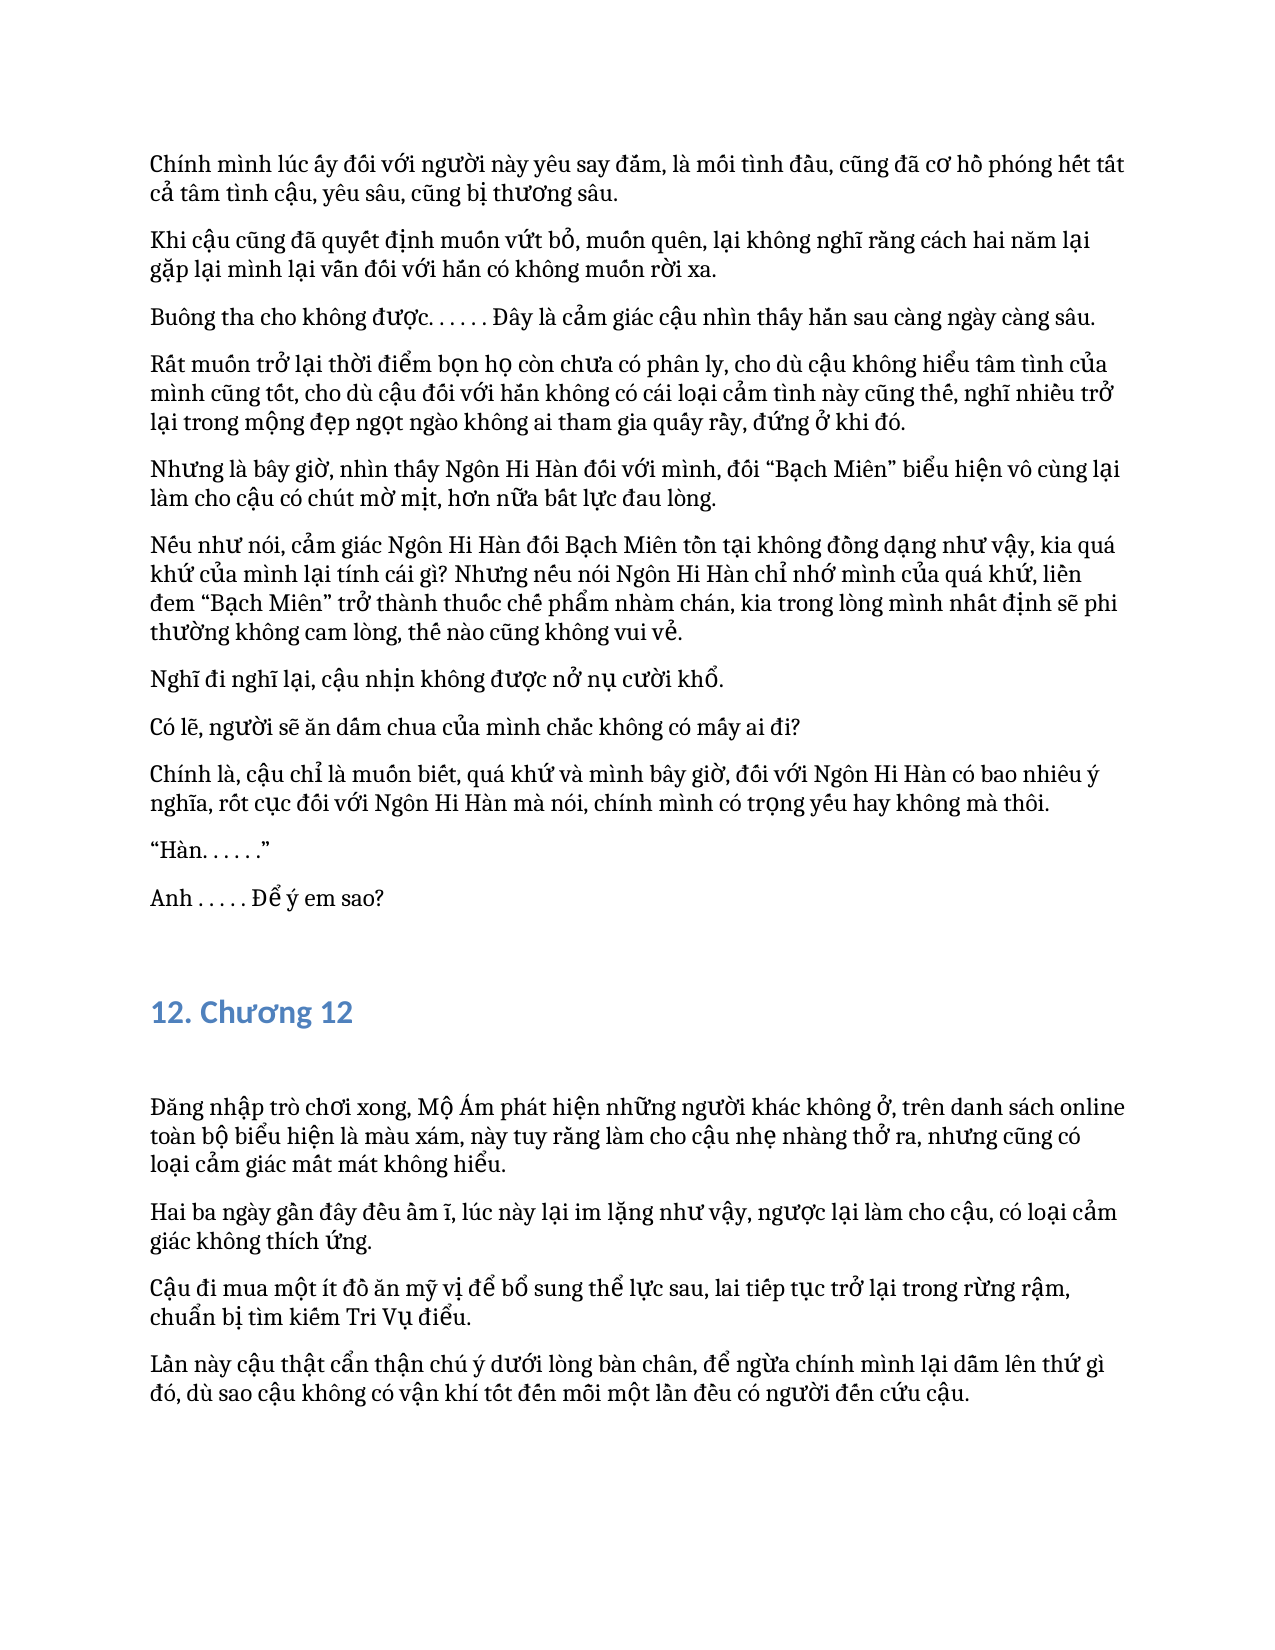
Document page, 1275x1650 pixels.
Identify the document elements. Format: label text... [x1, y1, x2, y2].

text Buông tha cho không được. . . . . . Đây là cảm giác cậu nhìn thấy hắn sau càng ngày càng sâu. [150, 302, 1125, 331]
text Đăng nhập trò chơi xong, Mộ Ám phát hiện những người khác không ở, trên danh sách online toàn bộ biểu hiện là màu xám, này tuy rằng làm cho cậu nhẹ nhàng thở ra, nhưng cũng có loại cảm giác mất mát không hiểu. [150, 1035, 1125, 1179]
text Cậu đi mua một ít đồ ăn mỹ vị để bổ sung thể lực sau, lai tiếp tục trở lại trong rừng rậm, chuẩn bị tìm kiếm Tri Vụ điểu. [150, 1274, 1125, 1332]
text Nếu như nói, cảm giác Ngôn Hi Hàn đối Bạch Miên tồn tại không đồng dạng như vậy, kia quá khứ của mình lại tính cái gì? Nhưng nếu nói Ngôn Hi Hàn chỉ nhớ mình của quá khứ, liền đem “Bạch Miên” trở thành thuốc chế phẩm nhàm chán, kia trong lòng mình nhất định sẽ phi thường không cam lòng, thế nào cũng không vui vẻ. [150, 531, 1125, 646]
text Anh . . . . . Để ý em sao? [150, 884, 1125, 970]
text Khi cậu cũng đã quyết định muốn vứt bỏ, muốn quên, lại không nghĩ rằng cách hai năm lại gặp lại mình lại vẫn đối với hắn có không muốn rời xa. [150, 226, 1125, 284]
text Nghĩ đi nghĩ lại, cậu nhịn không được nở nụ cười khổ. [150, 665, 1125, 694]
text “Hàn. . . . . .” [150, 836, 1125, 865]
text Chính là, cậu chỉ là muốn biết, quá khứ và mình bây giờ, đối với Ngôn Hi Hàn có bao nhiêu ý nghĩa, rốt cục đối với Ngôn Hi Hàn mà nói, chính mình có trọng yếu hay không mà thôi. [150, 760, 1125, 817]
text Lần này cậu thật cẩn thận chú ý dưới lòng bàn chân, để ngừa chính mình lại dẫm lên thứ gì đó, dù sao cậu không có vận khí tốt đến mỗi một lần đều có người đến cứu cậu. [150, 1350, 1125, 1408]
text Có lẽ, người sẽ ăn dấm chua của mình chắc không có mấy ai đi? [150, 712, 1125, 741]
text Chính mình lúc ấy đối với người này yêu say đắm, là mối tình đầu, cũng đã cơ hồ phóng hết tất cả tâm tình cậu, yêu sâu, cũng bị thương sâu. [150, 150, 1125, 207]
text Nhưng là bây giờ, nhìn thấy Ngôn Hi Hàn đối với mình, đối “Bạch Miên” biểu hiện vô cùng lại làm cho cậu có chút mờ mịt, hơn nữa bất lực đau lòng. [150, 455, 1125, 512]
text Rất muốn trở lại thời điểm bọn họ còn chưa có phân ly, cho dù cậu không hiểu tâm tình của mình cũng tốt, cho dù cậu đối với hắn không có cái loại cảm tình này cũng thế, nghĩ nhiều trở lại trong mộng đẹp ngọt ngào không ai tham gia quấy rầy, đứng ở khi đó. [150, 350, 1125, 436]
text Hai ba ngày gần đây đều ầm ĩ, lúc này lại im lặng như vậy, ngược lại làm cho cậu, có loại cảm giác không thích ứng. [150, 1198, 1125, 1255]
subtitle 12. Chương 12 [150, 991, 1125, 1032]
